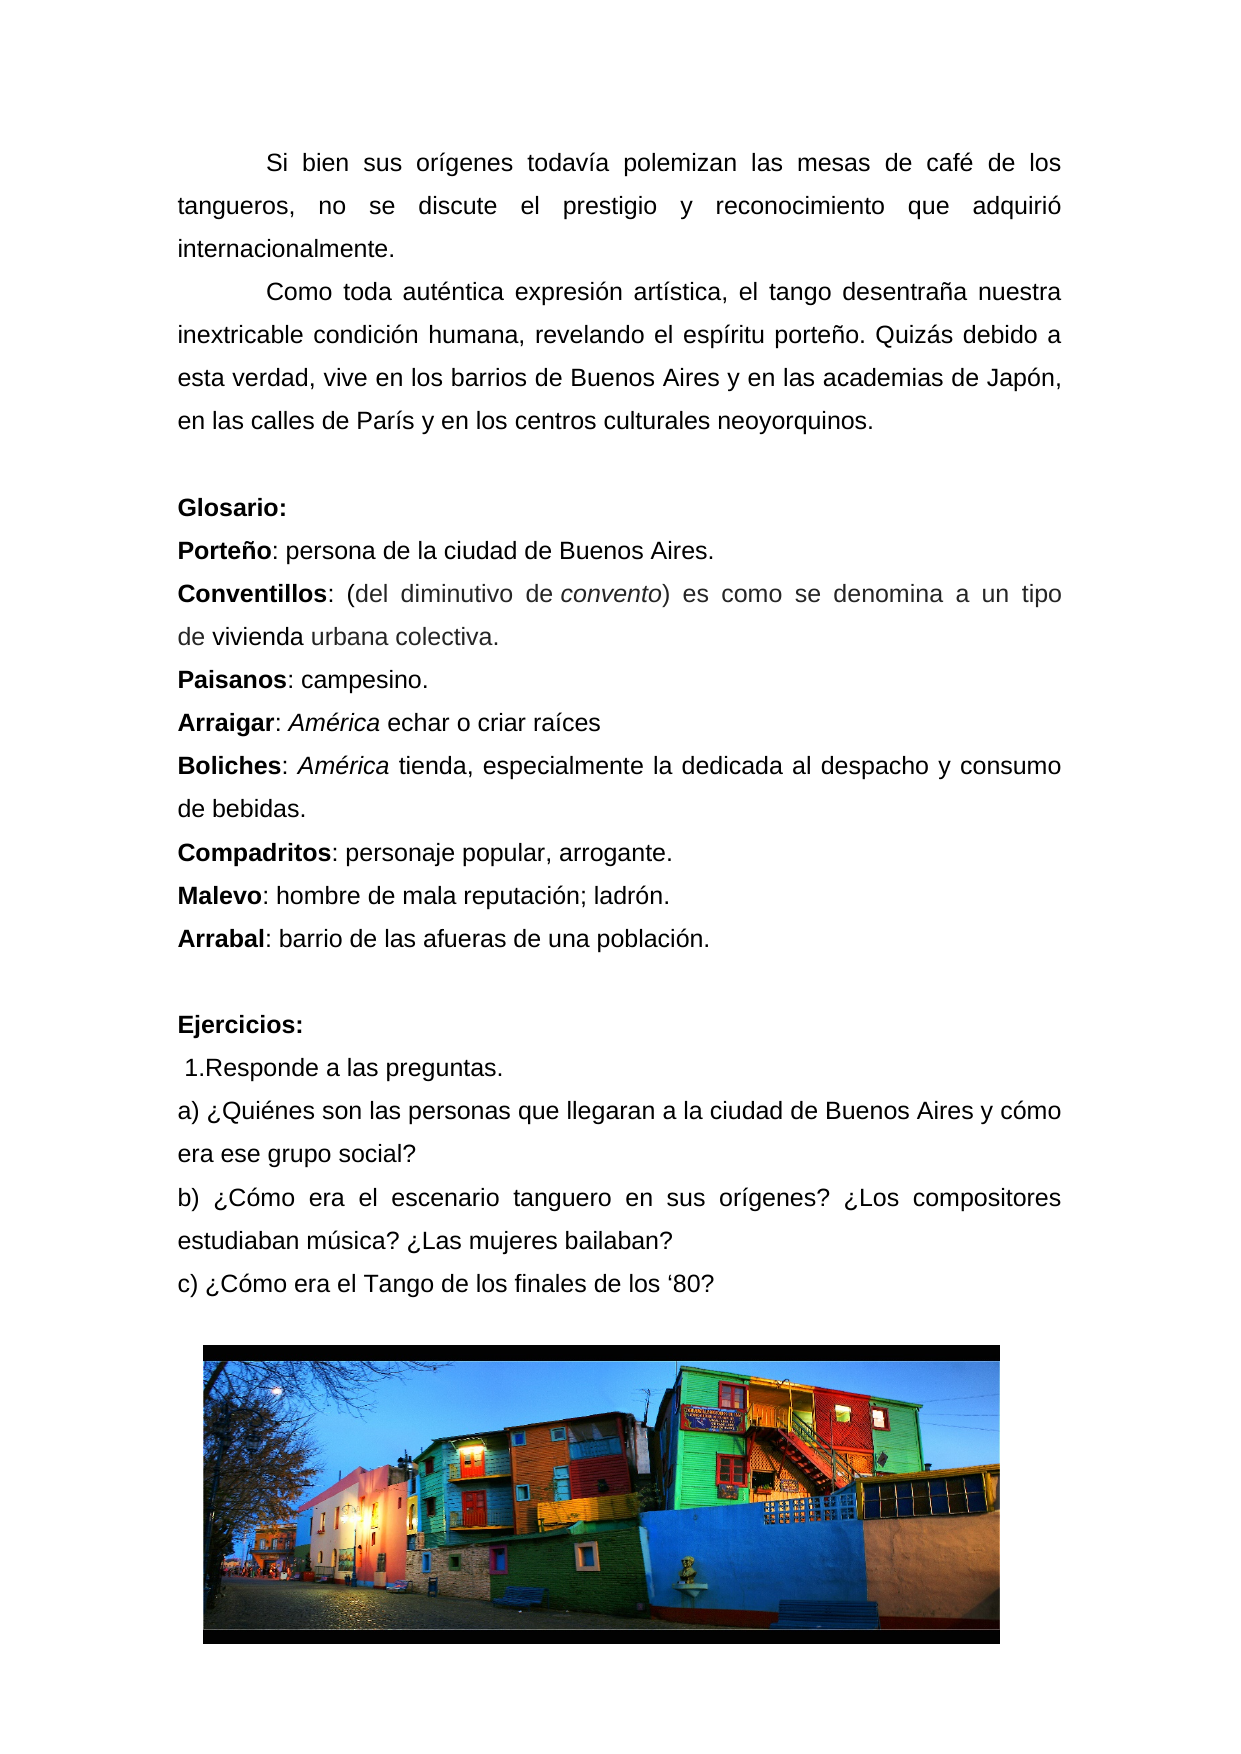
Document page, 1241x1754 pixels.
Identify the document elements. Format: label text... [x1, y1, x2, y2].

text Compadritos: personaje popular, arrogante. [177, 838, 1063, 866]
text Si bien sus orígenes todavía polemizan las mesas de café de los tangueros, no se discute el prestigio y reconocimiento que adquirió internacionalmente. [177, 148, 1063, 263]
text Arraigar: América echar o criar raíces [177, 708, 1063, 737]
text Porteño: persona de la ciudad de Buenos Aires. [177, 536, 1063, 564]
text b) ¿Cómo era el escenario tanguero en sus orígenes? ¿Los compositores estudiaban música? ¿Las mujeres bailaban? [177, 1183, 1063, 1254]
text a) ¿Quiénes son las personas que llegaran a la ciudad de Buenos Aires y cómo era ese grupo social? [177, 1096, 1063, 1168]
picture [203, 1345, 1000, 1644]
text c) ¿Cómo era el Tango de los finales de los ‘80? [177, 1269, 1063, 1298]
text Malevo: hombre de mala reputación; ladrón. [177, 881, 1063, 909]
text Paisanos: campesino. [177, 665, 1063, 694]
text Ejercicios: [177, 1010, 1063, 1039]
text Como toda auténtica expresión artística, el tango desentraña nuestra inextricable condición humana, revelando el espíritu porteño. Quizás debido a esta verdad, vive en los barrios de Buenos Aires y en las academias de Japón, en las calles de París y en los centros culturales neoyorquinos. [177, 277, 1063, 435]
text Boliches: América tienda, especialmente la dedicada al despacho y consumo de bebidas. [177, 751, 1063, 823]
text Conventillos: (del diminutivo de convento) es como se denomina a un tipo de vivienda urbana colectiva. [177, 579, 1063, 651]
text Glosario: [177, 493, 1063, 521]
text Arrabal: barrio de las afueras de una población. [177, 924, 1063, 953]
text 1.Responde a las preguntas. [177, 1053, 1063, 1082]
